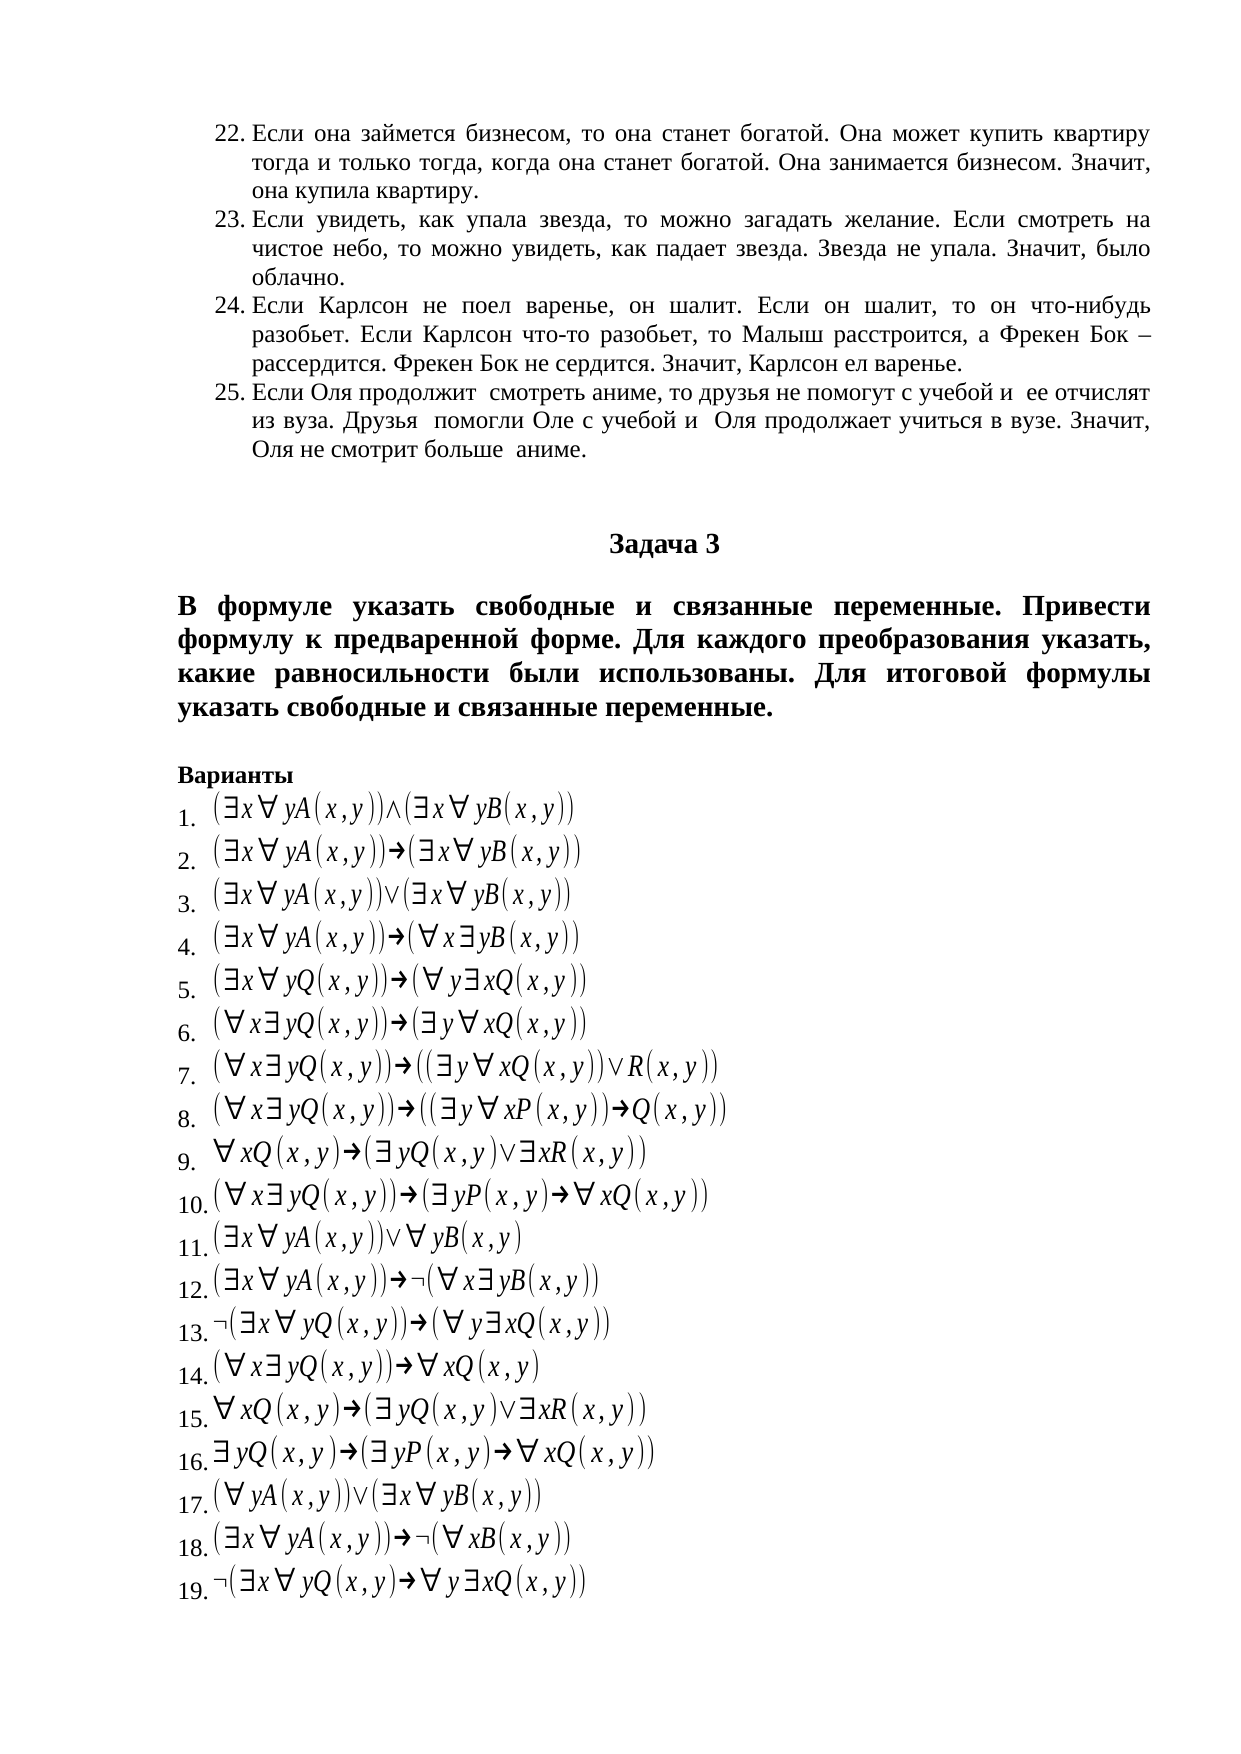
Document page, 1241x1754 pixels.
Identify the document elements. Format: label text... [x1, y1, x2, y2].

list Если увидеть, как упала звезда, то можно загадать желание. Если смотреть на чистое небо, то можно увидеть, как падает звезда. Звезда не упала. Значит, было облачно. [214, 204, 1152, 291]
list Если Карлсон не поел варенье, он шалит. Если он шалит, то он что-нибудь разобьет. Если Карлсон что-то разобьет, то Малыш расстроится, а Фрекен Бок – рассердится. Фрекен Бок не сердится. Значит, Карлсон ел варенье. [214, 291, 1152, 377]
text Варианты [177, 761, 1152, 789]
text В формуле указать свободные и связанные переменные. Привести формулу к предваренной форме. Для каждого преобразования указать, какие равносильности были использованы. Для итоговой формулы указать свободные и связанные переменные. [177, 588, 1152, 722]
text Задача 3 [183, 526, 1146, 559]
list Если Оля продолжит смотреть аниме, то друзья не помогут с учебой и ее отчислят из вуза. Друзья помогли Оле с учебой и Оля продолжает учиться в вузе. Значит, Оля не смотрит больше аниме. [214, 377, 1152, 463]
list Если она займется бизнесом, то она станет богатой. Она может купить квартиру тогда и только тогда, когда она станет богатой. Она занимается бизнесом. Значит, она купила квартиру. [214, 118, 1152, 204]
